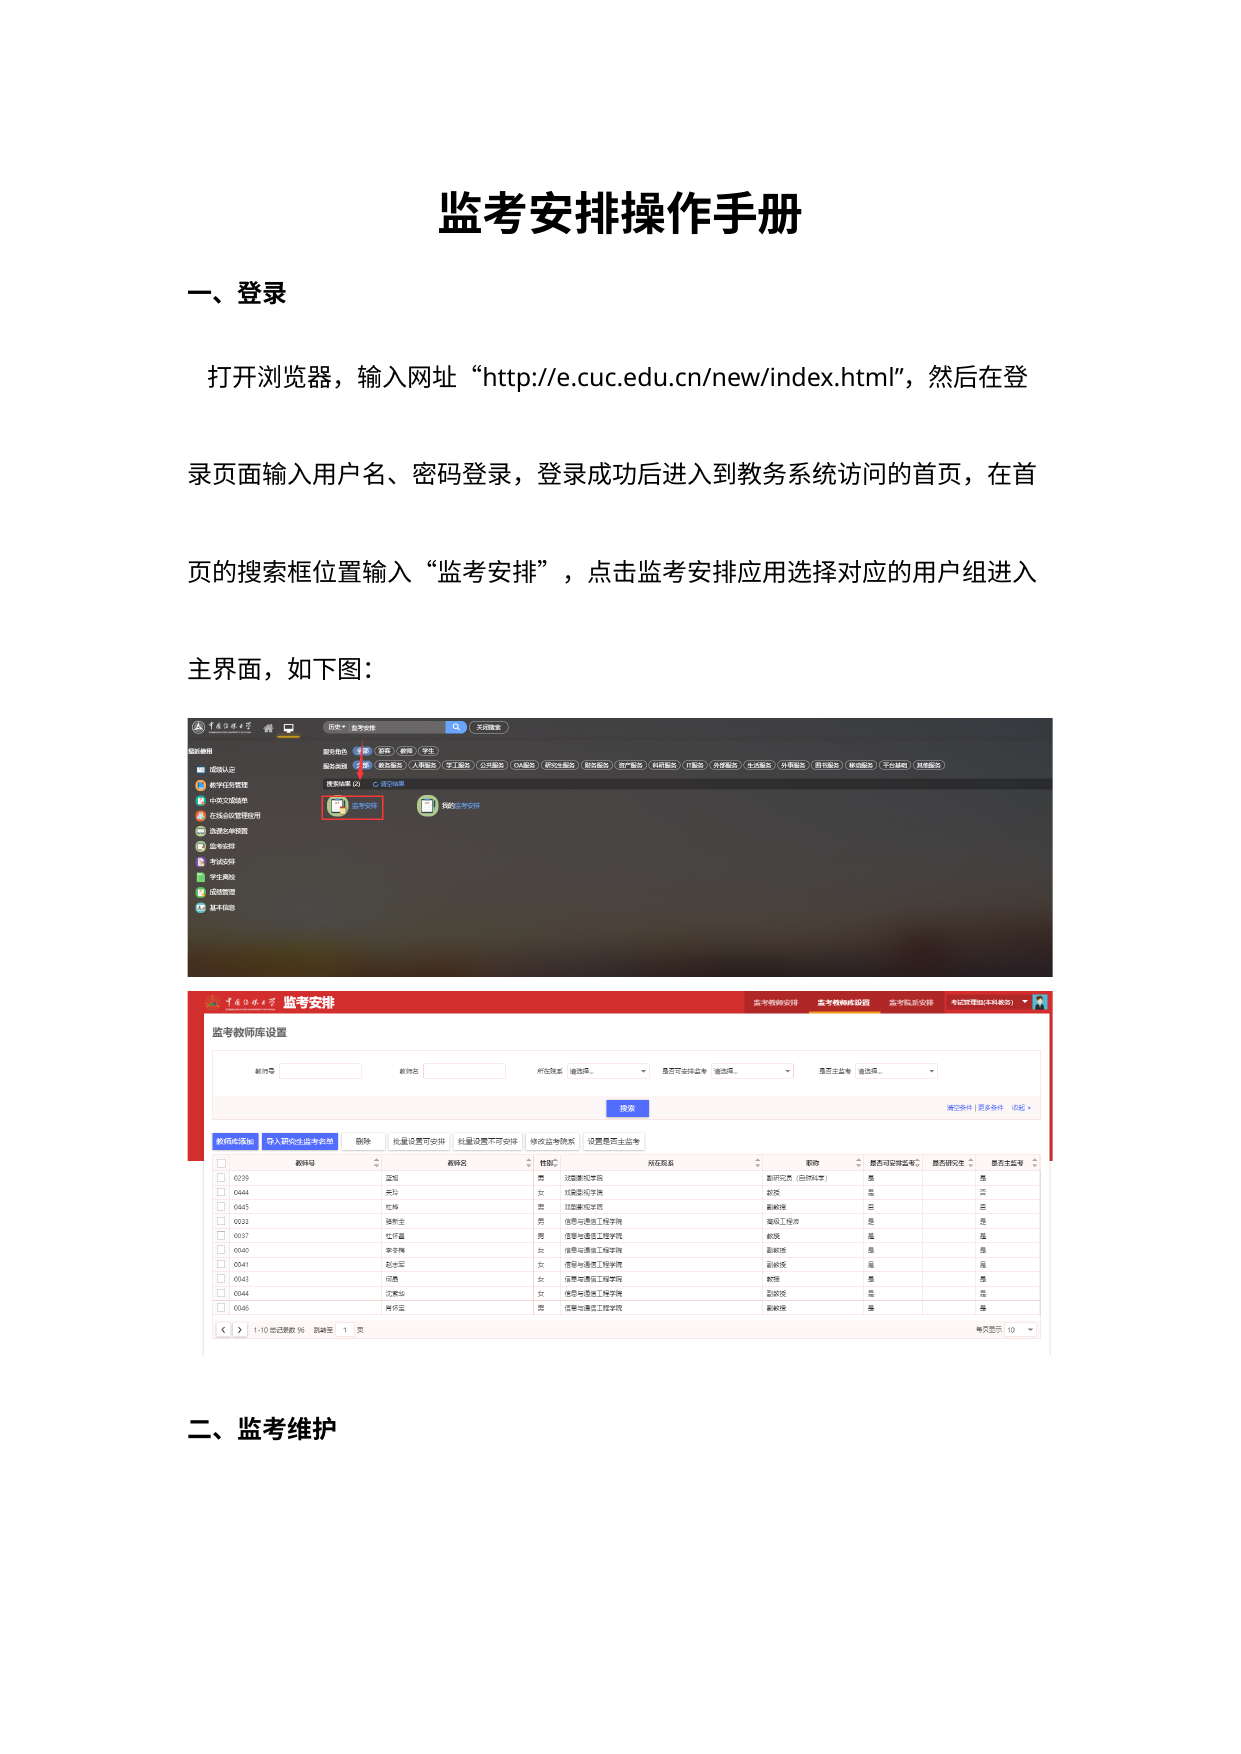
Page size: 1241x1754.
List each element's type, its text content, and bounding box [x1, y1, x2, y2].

list 监考维护 [187, 1395, 1053, 1460]
picture [187, 718, 1053, 977]
picture [187, 991, 1053, 1355]
text 打开浏览器，输入网址“http://e.cuc.edu.cn/new/index.html”，然后在登录页面输入用户名、密码登录，登录成功后进入到教务系统访问的首页，在首页的搜索框位置输入“监考安排”，点击监考安排应用选择对应的用户组进入主界面，如下图： [187, 343, 1053, 700]
text 监考安排操作手册 [187, 162, 1053, 259]
list 登录 [187, 259, 1053, 324]
